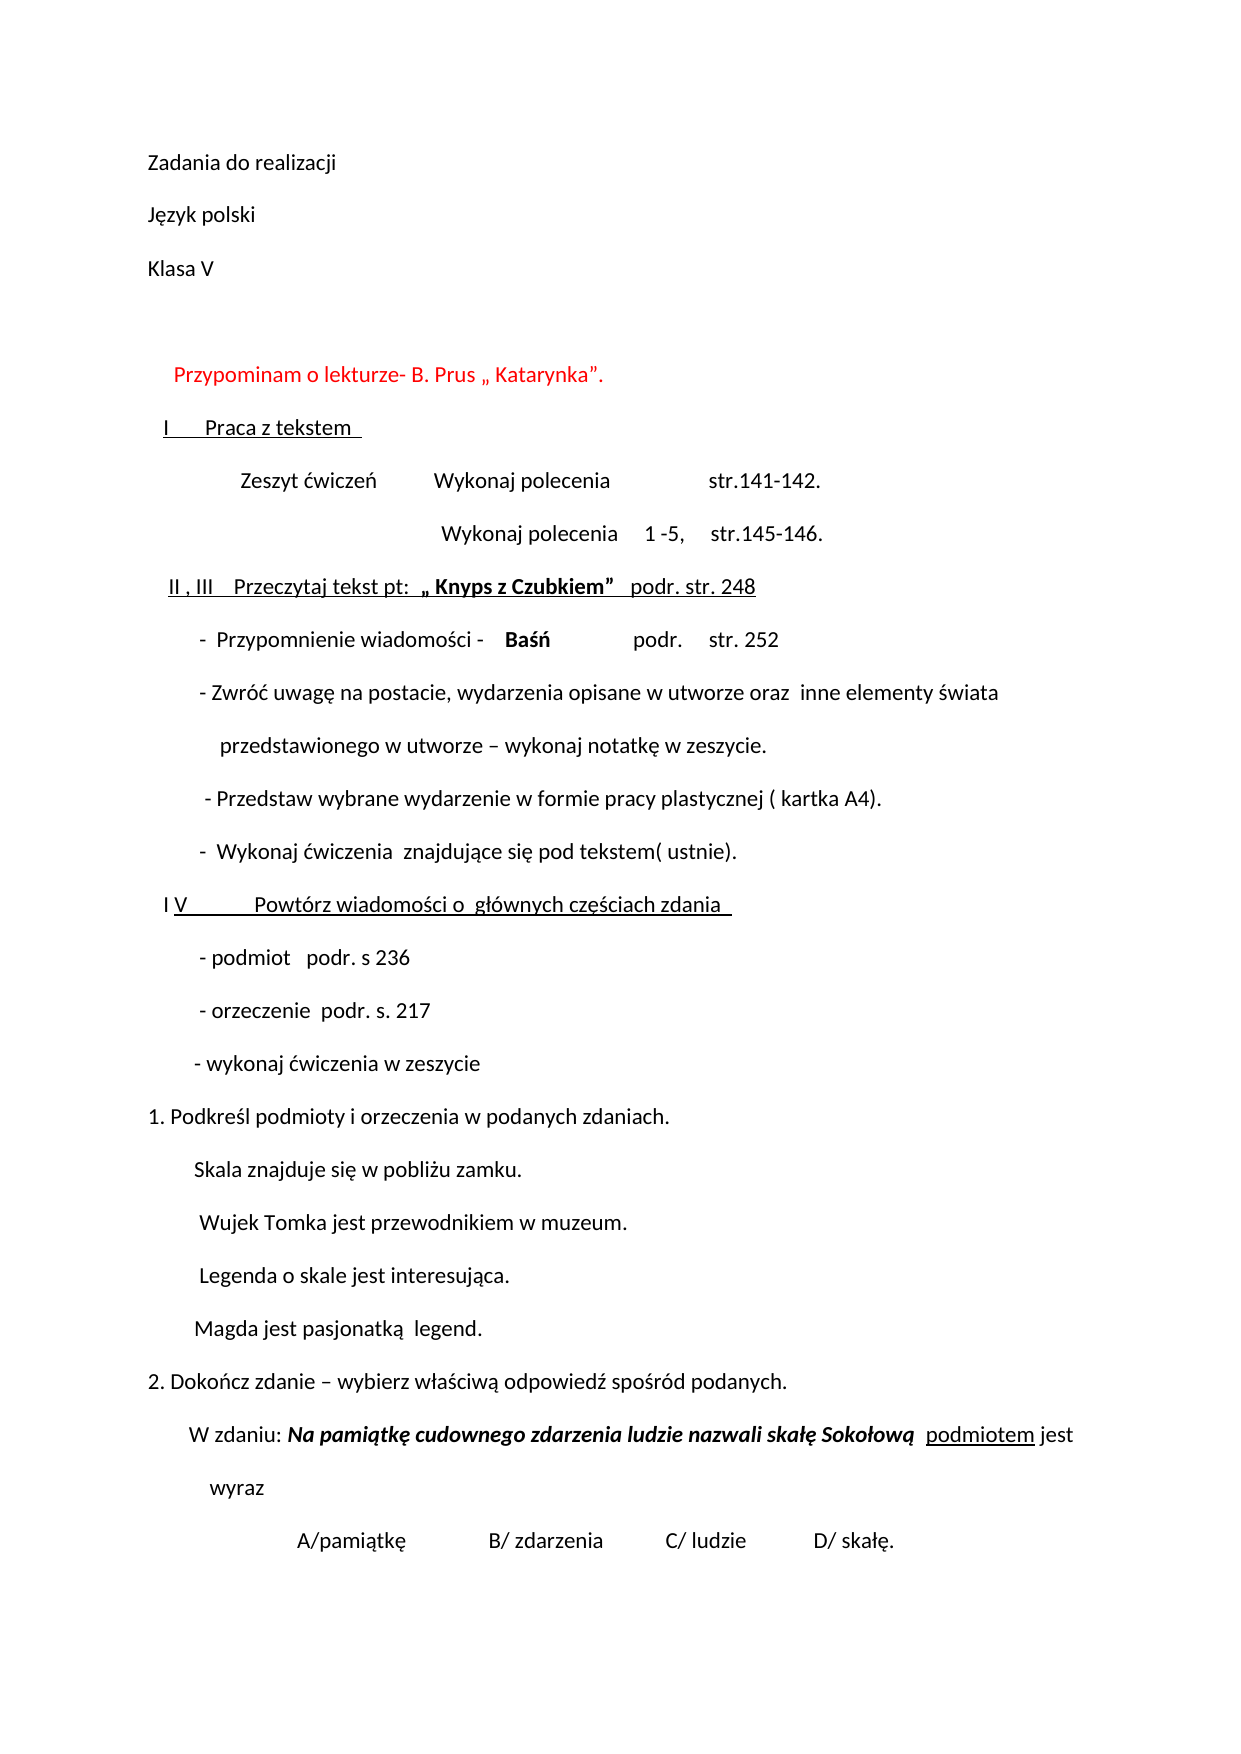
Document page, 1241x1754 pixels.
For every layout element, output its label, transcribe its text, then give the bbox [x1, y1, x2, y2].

text - Wykonaj ćwiczenia znajdujące się pod tekstem( ustnie). [148, 837, 1093, 865]
text - Przypomnienie wiadomości - Baśń podr. str. 252 [148, 625, 1093, 653]
text II , III Przeczytaj tekst pt: „ Knyps z Czubkiem” podr. str. 248 [148, 572, 1093, 600]
text - Przedstaw wybrane wydarzenie w formie pracy plastycznej ( kartka A4). [148, 784, 1093, 812]
text I V Powtórz wiadomości o głównych częściach zdania [148, 890, 1093, 918]
text W zdaniu: Na pamiątkę cudownego zdarzenia ludzie nazwali skałę Sokołową podmiotem jest [148, 1420, 1093, 1448]
text Skala znajduje się w pobliżu zamku. [148, 1155, 1093, 1183]
text - podmiot podr. s 236 [148, 943, 1093, 971]
text 2. Dokończ zdanie – wybierz właściwą odpowiedź spośród podanych. [148, 1367, 1093, 1395]
text Przypominam o lekturze- B. Prus „ Katarynka”. [148, 360, 1093, 388]
text Wujek Tomka jest przewodnikiem w muzeum. [148, 1208, 1093, 1236]
text Język polski [148, 201, 1093, 229]
text Legenda o skale jest interesująca. [148, 1261, 1093, 1289]
text wyraz [148, 1473, 1093, 1501]
text Wykonaj polecenia 1 -5, str.145-146. [148, 519, 1093, 547]
text 1. Podkreśl podmioty i orzeczenia w podanych zdaniach. [148, 1102, 1093, 1130]
text I Praca z tekstem [148, 413, 1093, 441]
text - Zwróć uwagę na postacie, wydarzenia opisane w utworze oraz inne elementy świata [148, 678, 1093, 706]
text - wykonaj ćwiczenia w zeszycie [148, 1049, 1093, 1077]
text Magda jest pasjonatką legend. [148, 1314, 1093, 1342]
text Zadania do realizacji [148, 148, 1093, 176]
text Klasa V [148, 254, 1093, 282]
text Zeszyt ćwiczeń Wykonaj polecenia str.141-142. [148, 466, 1093, 494]
text przedstawionego w utworze – wykonaj notatkę w zeszycie. [148, 731, 1093, 759]
text A/pamiątkę B/ zdarzenia C/ ludzie D/ skałę. [148, 1526, 1093, 1554]
text - orzeczenie podr. s. 217 [148, 996, 1093, 1024]
